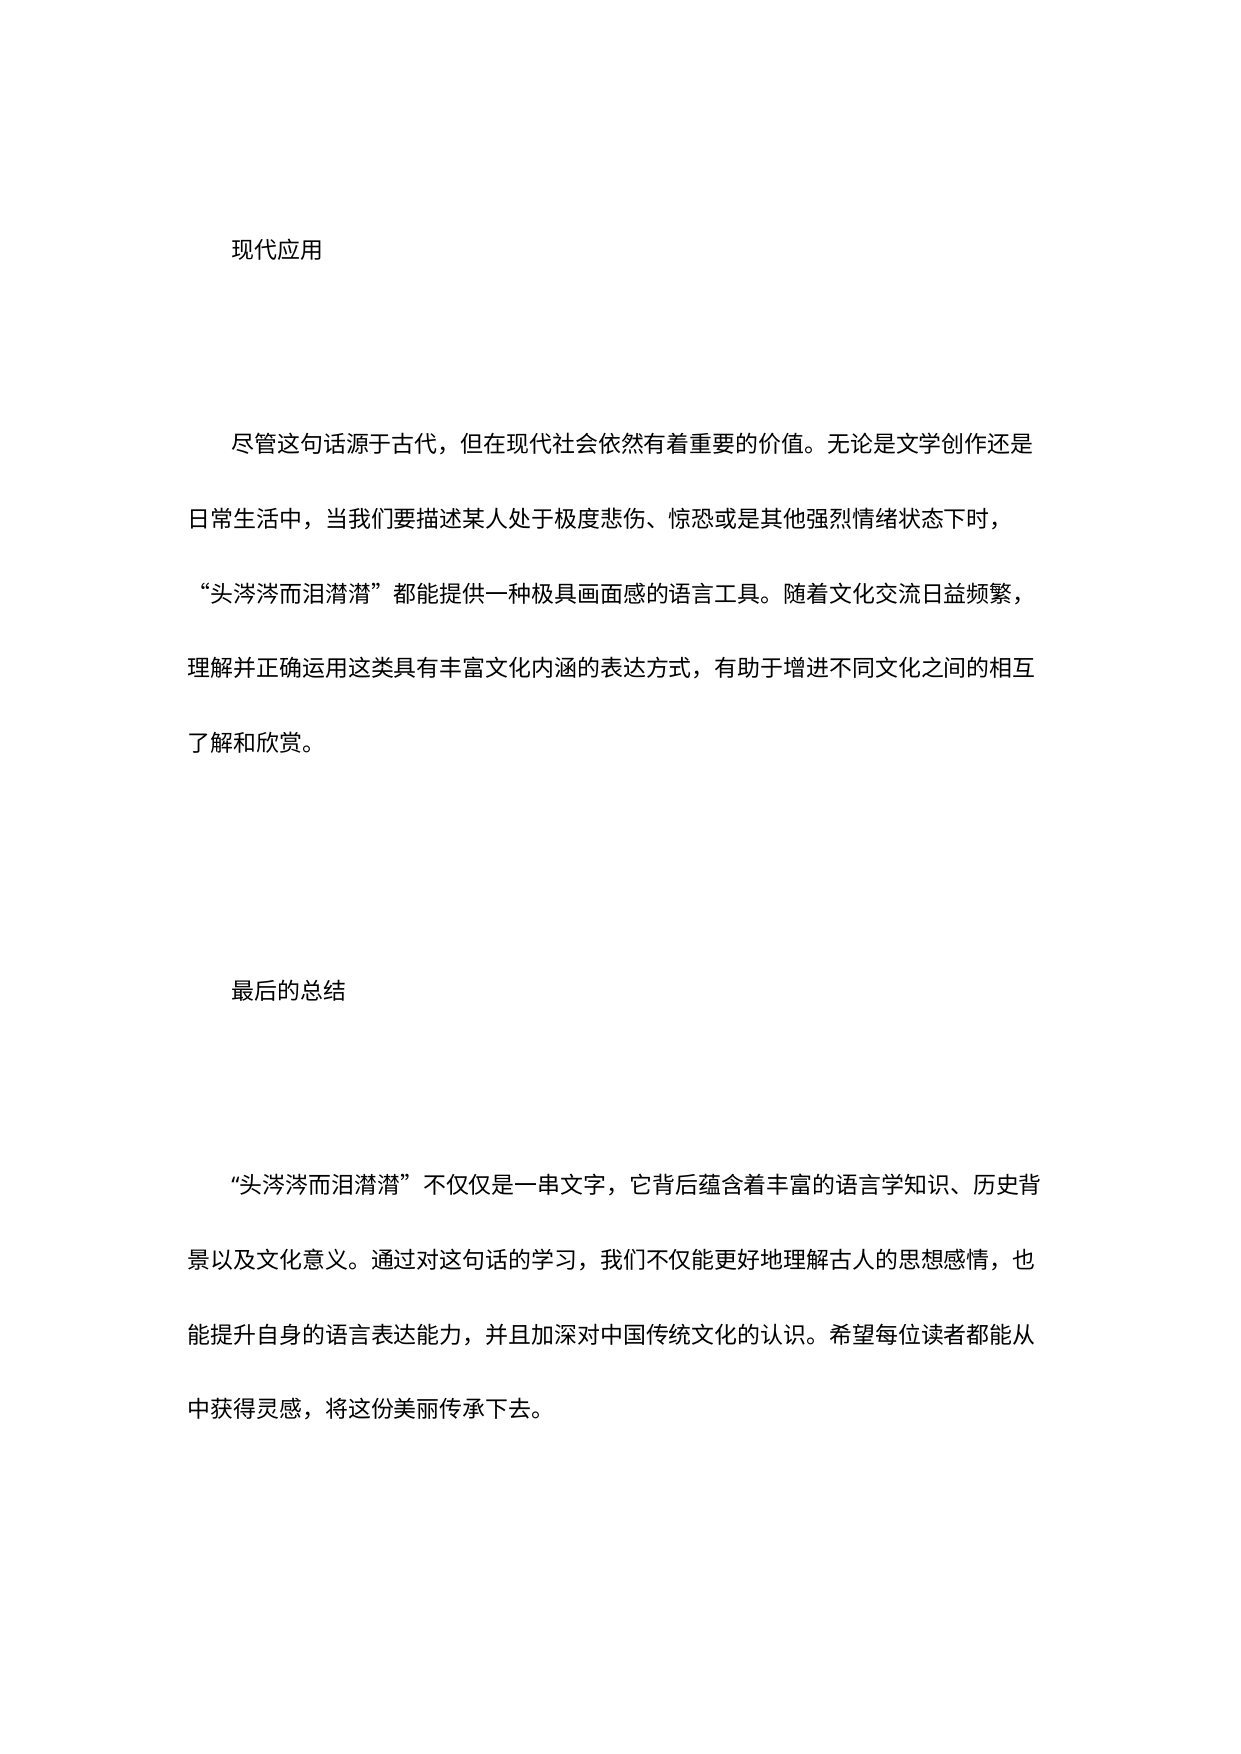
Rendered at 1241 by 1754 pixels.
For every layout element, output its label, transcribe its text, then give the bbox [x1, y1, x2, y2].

text 现代应用 [187, 216, 1053, 281]
text 最后的总结 [187, 957, 1053, 1022]
text “头涔涔而泪潸潸”不仅仅是一串文字，它背后蕴含着丰富的语言学知识、历史背景以及文化意义。通过对这句话的学习，我们不仅能更好地理解古人的思想感情，也能提升自身的语言表达能力，并且加深对中国传统文化的认识。希望每位读者都能从中获得灵感，将这份美丽传承下去。 [187, 1151, 1053, 1441]
text 尽管这句话源于古代，但在现代社会依然有着重要的价值。无论是文学创作还是日常生活中，当我们要描述某人处于极度悲伤、惊恐或是其他强烈情绪状态下时，“头涔涔而泪潸潸”都能提供一种极具画面感的语言工具。随着文化交流日益频繁，理解并正确运用这类具有丰富文化内涵的表达方式，有助于增进不同文化之间的相互了解和欣赏。 [187, 410, 1053, 774]
